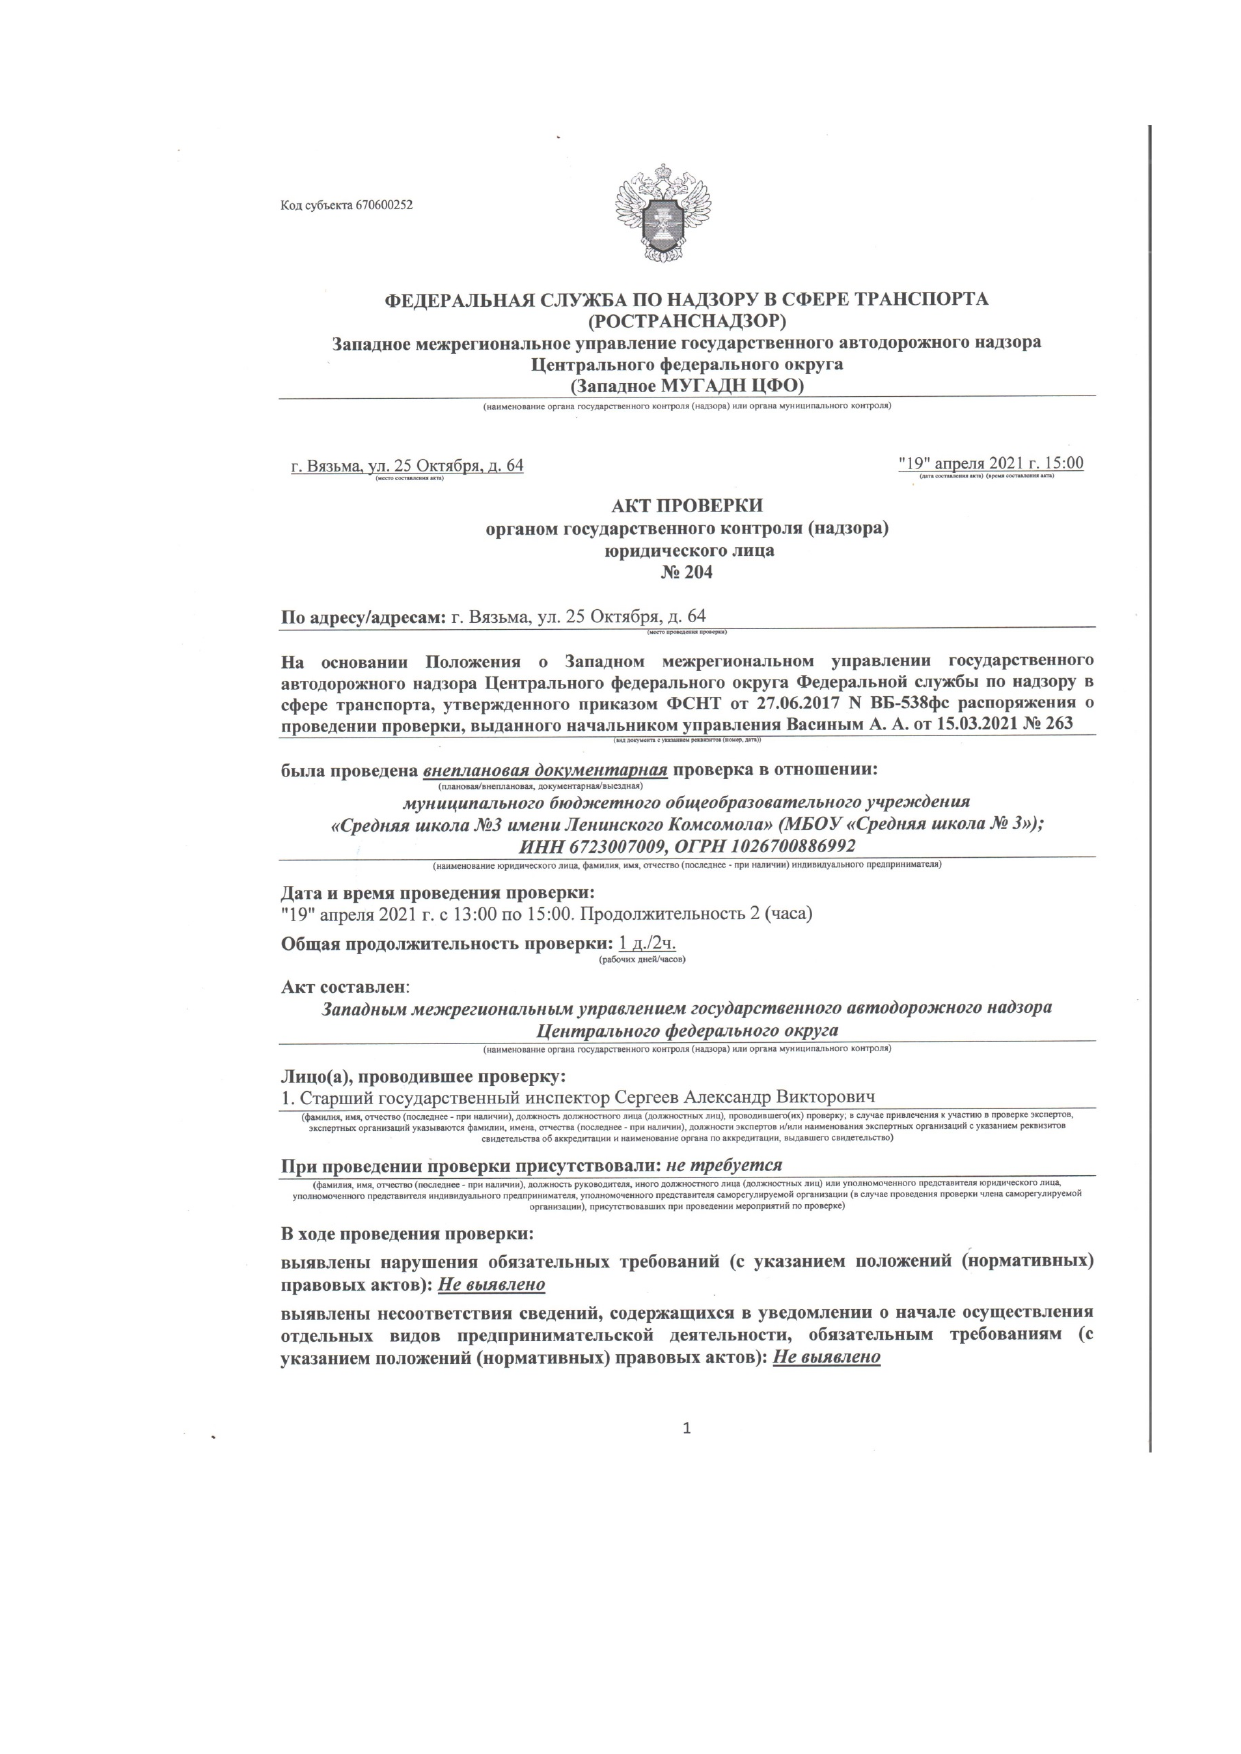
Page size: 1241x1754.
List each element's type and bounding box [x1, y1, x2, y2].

picture [177, 118, 1152, 1459]
